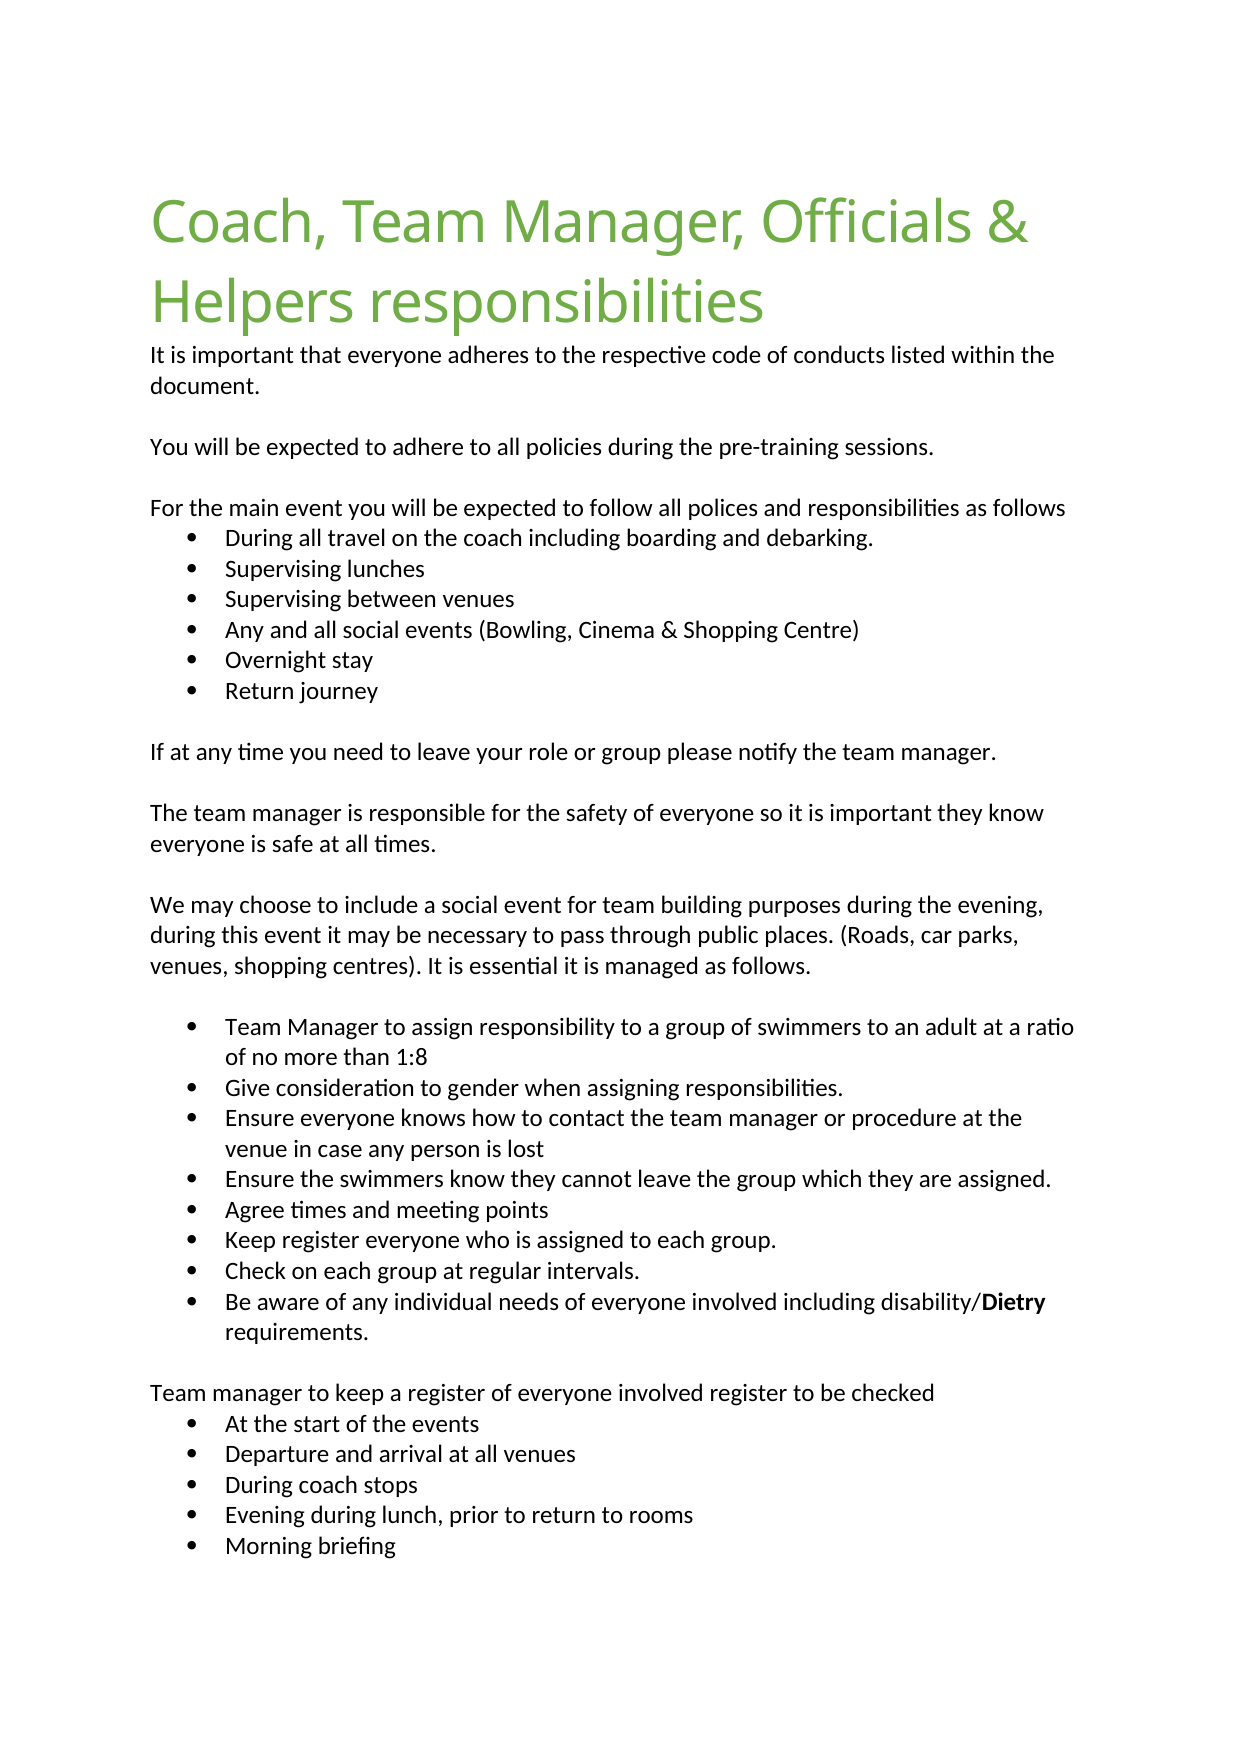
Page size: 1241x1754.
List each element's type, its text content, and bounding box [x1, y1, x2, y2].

list Ensure everyone knows how to contact the team manager or procedure at the venue in case any person is lost [187, 1102, 1090, 1163]
list Any and all social events (Bowling, Cinema & Shopping Centre) [187, 614, 1090, 645]
list Return journey [187, 675, 1090, 706]
text For the main event you will be expected to follow all polices and responsibilities as follows [150, 492, 1090, 523]
text You will be expected to adhere to all policies during the pre-training sessions. [150, 431, 1090, 462]
list At the start of the events [187, 1408, 1090, 1438]
list Supervising lunches [187, 553, 1090, 584]
list During coach stops [187, 1469, 1090, 1499]
list Overnight stay [187, 645, 1090, 675]
list Ensure the swimmers know they cannot leave the group which they are assigned. [187, 1163, 1090, 1194]
list Team Manager to assign responsibility to a group of swimmers to an adult at a ratio of no more than 1:8 [187, 1011, 1090, 1072]
list Keep register everyone who is assigned to each group. [187, 1224, 1090, 1255]
list Check on each group at regular intervals. [187, 1255, 1090, 1286]
text Team manager to keep a register of everyone involved register to be checked [150, 1377, 1090, 1408]
text If at any time you need to leave your role or group please notify the team manager. [150, 736, 1090, 767]
list During all travel on the coach including boarding and debarking. [187, 523, 1090, 553]
list Departure and arrival at all venues [187, 1438, 1090, 1469]
text We may choose to include a social event for team building purposes during the evening, during this event it may be necessary to pass through public places. (Roads, car parks, venues, shopping centres). It is essential it is managed as follows. [150, 889, 1090, 980]
title Coach, Team Manager, Officials & Helpers responsibilities [150, 181, 1090, 339]
list Give consideration to gender when assigning responsibilities. [187, 1072, 1090, 1102]
list Evening during lunch, prior to return to rooms [187, 1499, 1090, 1530]
list Agree times and meeting points [187, 1194, 1090, 1224]
text It is important that everyone adheres to the respective code of conducts listed within the document. [150, 339, 1090, 401]
list Supervising between venues [187, 584, 1090, 614]
list Be aware of any individual needs of everyone involved including disability/Dietry requirements. [187, 1286, 1090, 1347]
text The team manager is responsible for the safety of everyone so it is important they know everyone is safe at all times. [150, 797, 1090, 858]
list Morning briefing [187, 1530, 1090, 1560]
